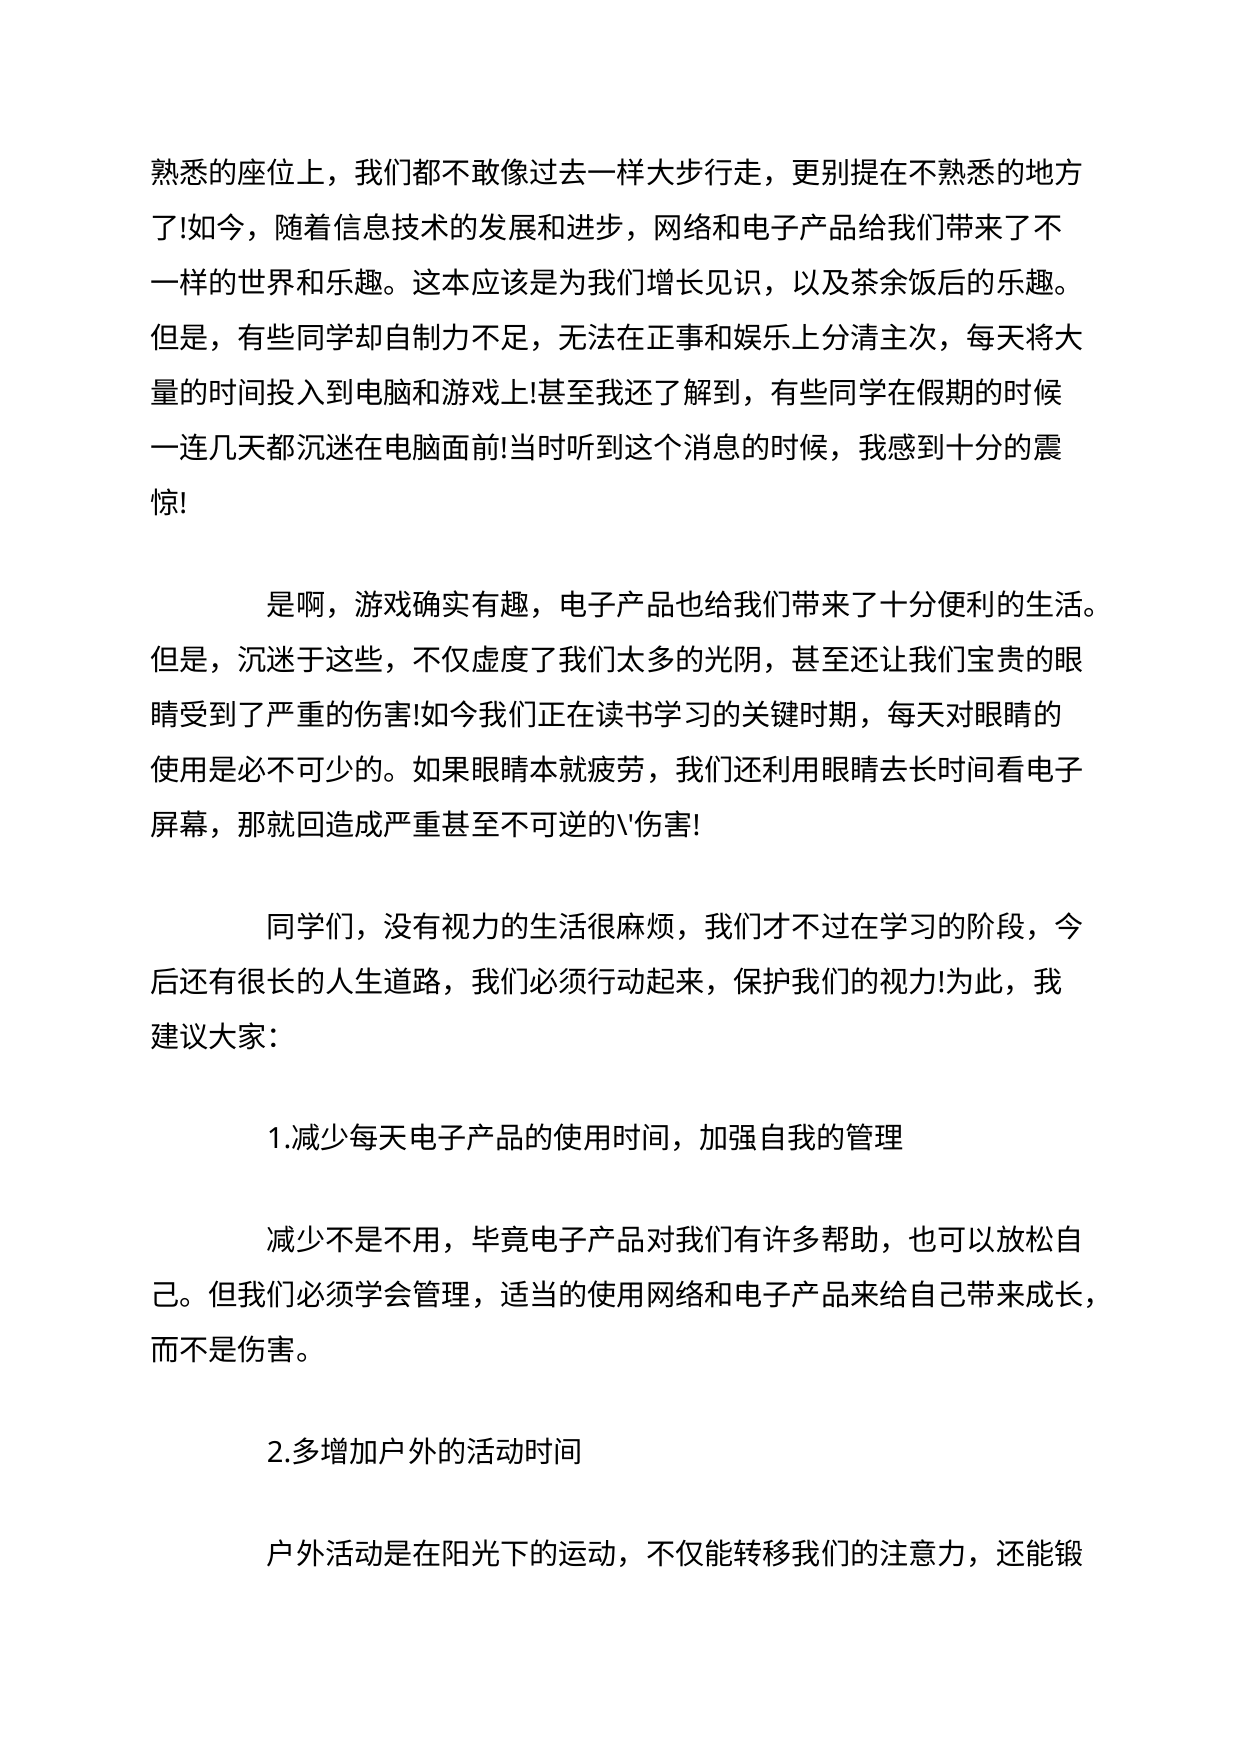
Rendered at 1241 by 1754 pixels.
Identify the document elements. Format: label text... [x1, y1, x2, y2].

text 1.减少每天电子产品的使用时间，加强自我的管理 [150, 1115, 1090, 1157]
text 同学们，没有视力的生活很麻烦，我们才不过在学习的阶段，今后还有很长的人生道路，我们必须行动起来，保护我们的视力!为此，我建议大家： [150, 903, 1090, 1056]
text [150, 1531, 1090, 1573]
text 是啊，游戏确实有趣，电子产品也给我们带来了十分便利的生活。但是，沉迷于这些，不仅虚度了我们太多的光阴，甚至还让我们宝贵的眼睛受到了严重的伤害!如今我们正在读书学习的关键时期，每天对眼睛的使用是必不可少的。如果眼睛本就疲劳，我们还利用眼睛去长时间看电子屏幕，那就回造成严重甚至不可逆的\'伤害! [150, 582, 1090, 844]
text 2.多增加户外的活动时间 [150, 1428, 1090, 1471]
text 减少不是不用，毕竟电子产品对我们有许多帮助，也可以放松自己。但我们必须学会管理，适当的使用网络和电子产品来给自己带来成长，而不是伤害。 [150, 1217, 1090, 1369]
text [150, 150, 1090, 522]
